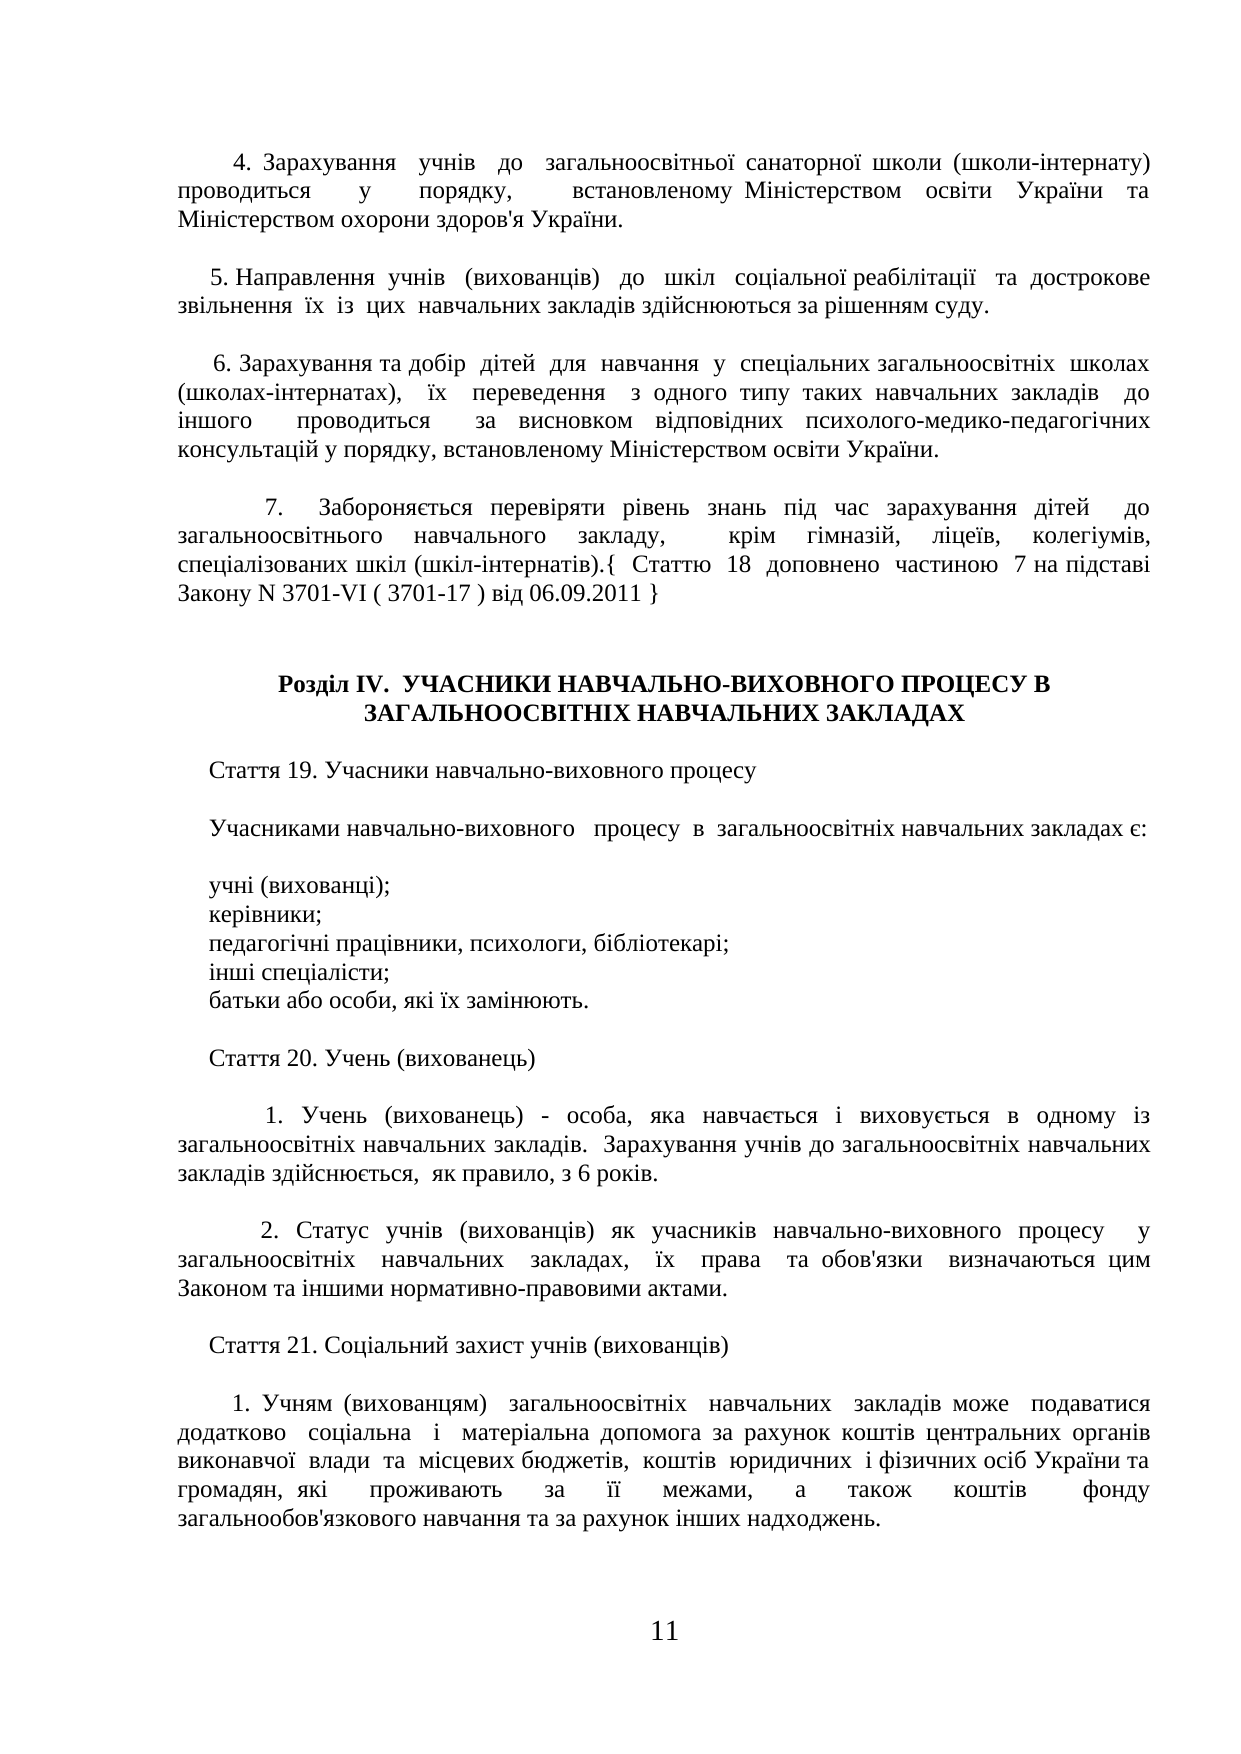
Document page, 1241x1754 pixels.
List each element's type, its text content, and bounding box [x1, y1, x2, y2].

text керівники; [177, 899, 1152, 928]
text 4. Зарахування учнів до загальноосвітньої санаторної школи (школи-інтернату) проводиться у порядку, встановленому Міністерством освіти України та Міністерством охорони здоров'я України. [177, 147, 1152, 233]
text 2. Статус учнів (вихованців) як учасників навчально-виховного процесу у загальноосвітніх навчальних закладах, їх права та обов'язки визначаються цим Законом та іншими нормативно-правовими актами. [177, 1215, 1152, 1302]
text 7. Забороняється перевіряти рівень знань під час зарахування дітей до загальноосвітнього навчального закладу, крім гімназій, ліцеїв, колегіумів, спеціалізованих шкіл (шкіл-інтернатів).{ Статтю 18 доповнено частиною 7 на підставі Закону N 3701-VI ( 3701-17 ) від 06.09.2011 } [177, 492, 1152, 607]
text педагогічні працівники, психологи, бібліотекарі; [177, 928, 1152, 957]
text Учасниками навчально-виховного процесу в загальноосвітніх навчальних закладах є: [177, 813, 1152, 842]
text учні (вихованці); [177, 870, 1152, 899]
text 1. Учням (вихованцям) загальноосвітніх навчальних закладів може подаватися додатково соціальна і матеріальна допомога за рахунок коштів центральних органів виконавчої влади та місцевих бюджетів, коштів юридичних і фізичних осіб України та громадян, які проживають за її межами, а також коштів фонду загальнообов'язкового навчання та за рахунок інших надходжень. [177, 1388, 1152, 1532]
text 6. Зарахування та добір дітей для навчання у спеціальних загальноосвітніх школах (школах-інтернатах), їх переведення з одного типу таких навчальних закладів до іншого проводиться за висновком відповідних психолого-медико-педагогічних консультацій у порядку, встановленому Міністерством освіти України. [177, 348, 1152, 463]
text батьки або особи, які їх замінюють. [177, 985, 1152, 1014]
text Стаття 19. Учасники навчально-виховного процесу [177, 755, 1152, 784]
text ЗАГАЛЬНООСВІТНІХ НАВЧАЛЬНИХ ЗАКЛАДАХ [177, 698, 1152, 727]
text 1. Учень (вихованець) - особа, яка навчається і виховується в одному із загальноосвітніх навчальних закладів. Зарахування учнів до загальноосвітніх навчальних закладів здійснюється, як правило, з 6 років. [177, 1100, 1152, 1187]
text Розділ IV. УЧАСНИКИ НАВЧАЛЬНО-ВИХОВНОГО ПРОЦЕСУ В [177, 669, 1152, 698]
text Стаття 21. Соціальний захист учнів (вихованців) [177, 1330, 1152, 1359]
text Стаття 20. Учень (вихованець) [177, 1043, 1152, 1072]
text інші спеціалісти; [177, 957, 1152, 985]
text 5. Направлення учнів (вихованців) до шкіл соціальної реабілітації та дострокове звільнення їх із цих навчальних закладів здійснюються за рішенням суду. [177, 262, 1152, 319]
